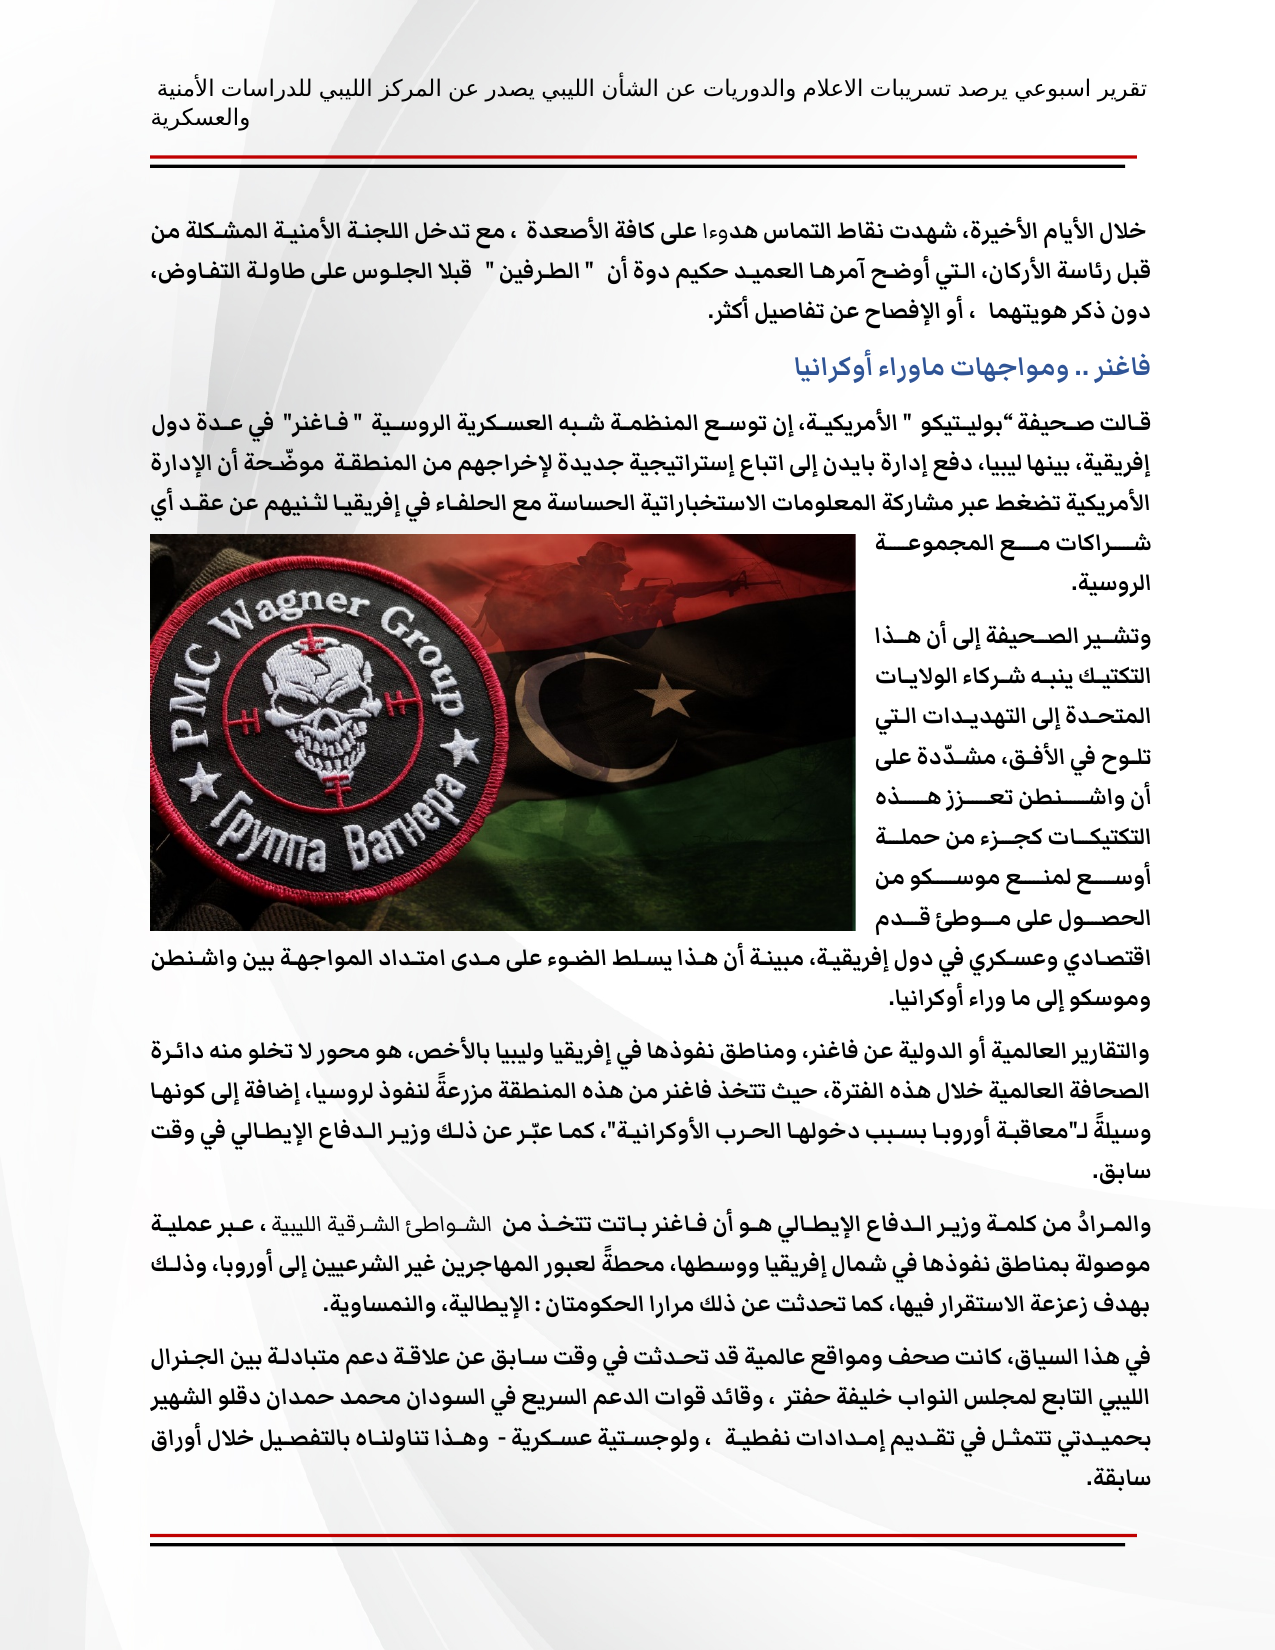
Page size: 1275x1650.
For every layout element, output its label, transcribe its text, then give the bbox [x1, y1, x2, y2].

text قالت صحيفة “بوليتيكو " الأمريكية، إن توسع المنظمة شبه العسكرية الروسية " فاغنر" في عدة دول إفريقية، بينها ليبيا، دفع إدارة بايدن إلى اتباع إستراتيجية جديدة لإخراجهم من المنطقة موضّحة أن الإدارة الأمريكية تضغط عبر مشاركة المعلومات الاستخباراتية الحساسة مع الحلفاء في إفريقيا لثنيهم عن عقد أي شراكات مع المجموعة الروسية. [150, 406, 1152, 601]
picture [0, 0, 1275, 1650]
text فاغنر .. ومواجهات ماوراء أوكرانيا [150, 347, 1152, 387]
text والتقارير العالمية أو الدولية عن فاغنر، ومناطق نفوذها في إفريقيا وليبيا بالأخص، هو محور لا تخلو منه دائرة الصحافة العالمية خلال هذه الفترة، حيث تتخذ فاغنر من هذه المنطقة مزرعةً لنفوذ لروسيا، إضافة إلى كونها وسيلةً لـ"معاقبة أوروبا بسبب دخولها الحرب الأوكرانية"، كما عبّر عن ذلك وزير الدفاع الإيطالي في وقت سابق. [150, 1034, 1152, 1189]
text وتشير الصحيفة إلى أن هذا التكتيك ينبه شركاء الولايات المتحدة إلى التهديدات التي تلوح في الأفق، مشدّدة على أن واشنطن تعزز هذه التكتيكات كجزء من حملة أوسع لمنع موسكو من الحصول على موطئ قدم اقتصادي وعسكري في دول إفريقية، مبينة أن هذا يسلط الضوء على مدى امتداد المواجهة بين واشنطن وموسكو إلى ما وراء أوكرانيا. [150, 619, 1152, 1016]
text والمرادُ من كلمة وزير الدفاع الإيطالي هو أن فاغنر باتت تتخذ من الشواطئ الشرقية الليبية ، عبر عملية موصولة بمناطق نفوذها في شمال إفريقيا ووسطها، محطةً لعبور المهاجرين غير الشرعيين إلى أوروبا، وذلك بهدف زعزعة الاستقرار فيها، كما تحدثت عن ذلك مرارا الحكومتان : الإيطالية، والنمساوية. [150, 1207, 1152, 1322]
text خلال الأيام الأخيرة، شهدت نقاط التماس هدوءا على كافة الأصعدة ، مع تدخل اللجنة الأمنية المشكلة من قبل رئاسة الأركان، التي أوضح آمرها العميد حكيم دوة أن " الطرفين " قبلا الجلوس على طاولة التفاوض، دون ذكر هويتهما ، أو الإفصاح عن تفاصيل أكثر. [150, 214, 1152, 329]
text في هذا السياق، كانت صحف ومواقع عالمية قد تحدثت في وقت سابق عن علاقة دعم متبادلة بين الجنرال الليبي التابع لمجلس النواب خليفة حفتر ، وقائد قوات الدعم السريع في السودان محمد حمدان دقلو الشهير بحميدتي تتمثل في تقديم إمدادات نفطية ، ولوجستية عسكرية - وهذا تناولناه بالتفصيل خلال أوراق سابقة. [150, 1340, 1152, 1496]
